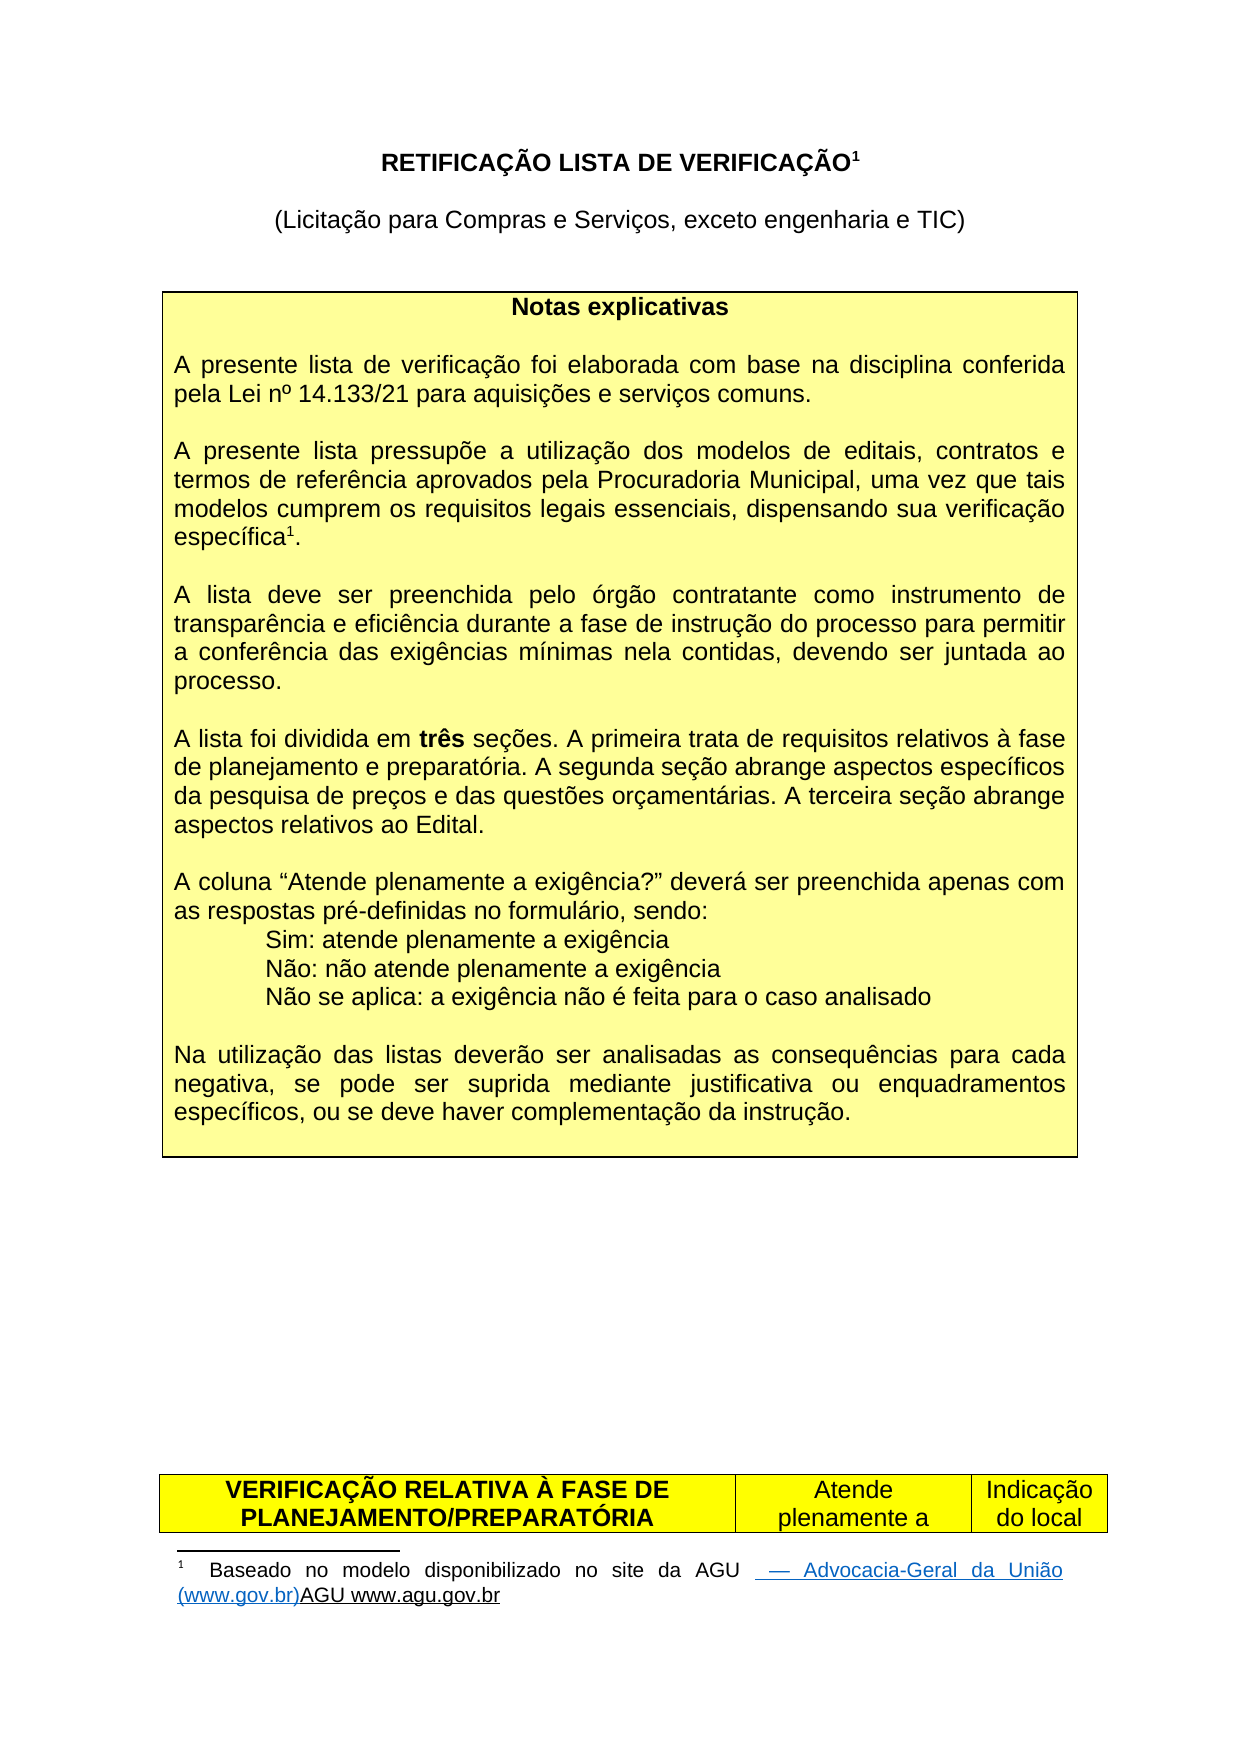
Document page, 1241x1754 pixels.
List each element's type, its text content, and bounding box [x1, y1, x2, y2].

text RETIFICAÇÃO LISTA DE VERIFICAÇÃO [177, 148, 1063, 176]
table_header Notas explicativas A presente lista de verificação foi elaborada com base na disciplina conferida pela Lei nº 14.133/21 para aquisições e serviços comuns. A presente lista pressupõe a utilização dos modelos de editais, contratos e termos de referência aprovados pela Procuradoria Municipal, uma vez que tais modelos cumprem os requisitos legais essenciais, dispensando sua verificação específica. A lista deve ser preenchida pelo órgão contratante como instrumento de transparência e eficiência durante a fase de instrução do processo para permitir a conferência das exigências mínimas nela contidas, devendo ser juntada ao processo. A lista foi dividida em três seções. A primeira trata de requisitos relativos à fase de planejamento e preparatória. A segunda seção abrange aspectos específicos da pesquisa de preços e das questões orçamentárias. A terceira seção abrange aspectos relativos ao Edital. A coluna “Atende plenamente a exigência?” deverá ser preenchida apenas com as respostas pré-definidas no formulário, sendo: Sim: atende plenamente a exigência Não: não atende plenamente a exigência Não se aplica: a exigência não é feita para o caso analisado Na utilização das listas deverão ser analisadas as consequências para cada negativa, se pode ser suprida mediante justificativa ou enquadramentos específicos, ou se deve haver complementação da instrução. [163, 293, 1077, 1156]
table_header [736, 1475, 971, 1532]
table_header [972, 1475, 1107, 1532]
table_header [160, 1475, 735, 1532]
text (Licitação para Compras e Serviços, exceto engenharia e TIC) [177, 205, 1063, 234]
